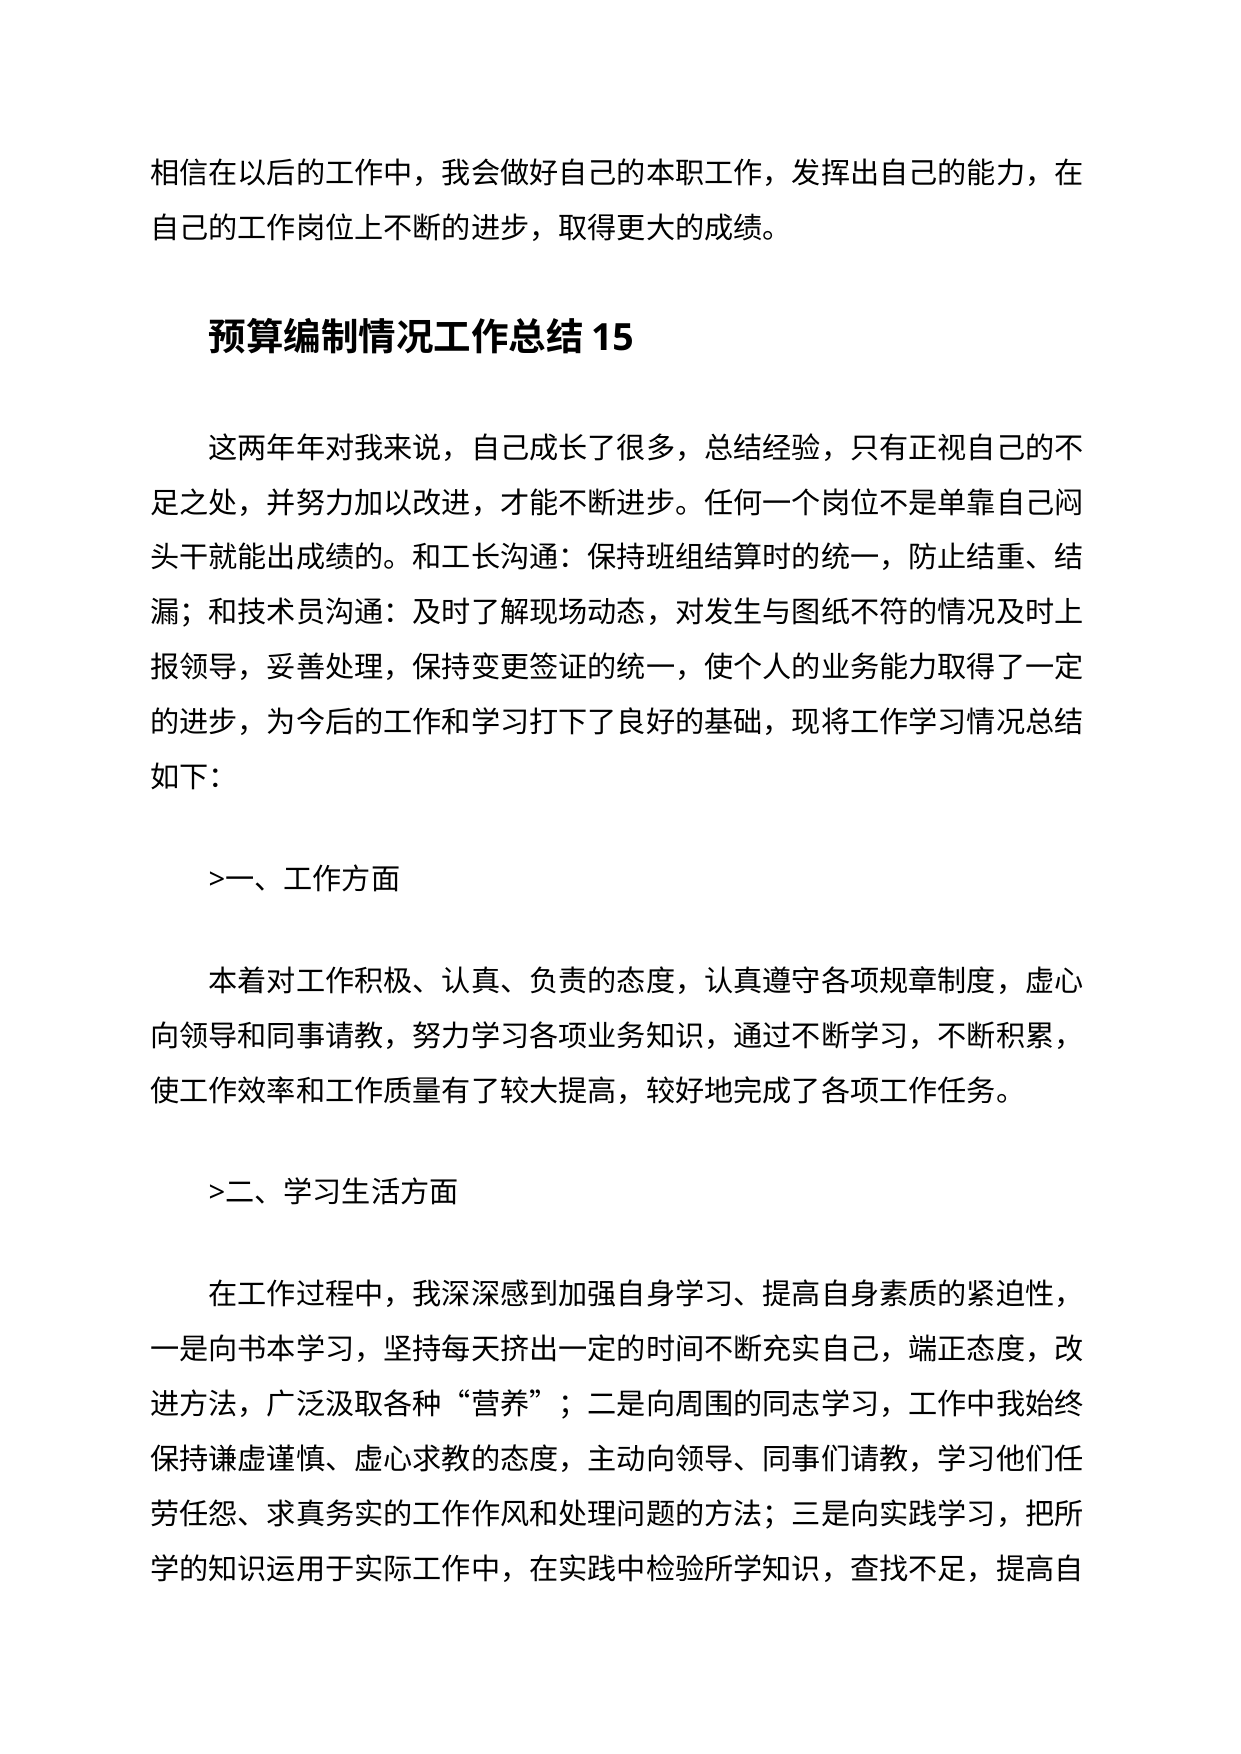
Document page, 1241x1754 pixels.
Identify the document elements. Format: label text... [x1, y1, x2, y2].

text >一、工作方面 [150, 855, 1090, 898]
text >二、学习生活方面 [150, 1169, 1090, 1211]
text 预算编制情况工作总结15 [150, 307, 1090, 361]
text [150, 150, 1090, 247]
text 本着对工作积极、认真、负责的态度，认真遵守各项规章制度，虚心向领导和同事请教，努力学习各项业务知识，通过不断学习，不断积累，使工作效率和工作质量有了较大提高，较好地完成了各项工作任务。 [150, 957, 1090, 1109]
text 这两年年对我来说，自己成长了很多，总结经验，只有正视自己的不足之处，并努力加以改进，才能不断进步。任何一个岗位不是单靠自己闷头干就能出成绩的。和工长沟通：保持班组结算时的统一，防止结重、结漏；和技术员沟通：及时了解现场动态，对发生与图纸不符的情况及时上报领导，妥善处理，保持变更签证的统一，使个人的业务能力取得了一定的进步，为今后的工作和学习打下了良好的基础，现将工作学习情况总结如下： [150, 424, 1090, 796]
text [150, 1271, 1090, 1588]
